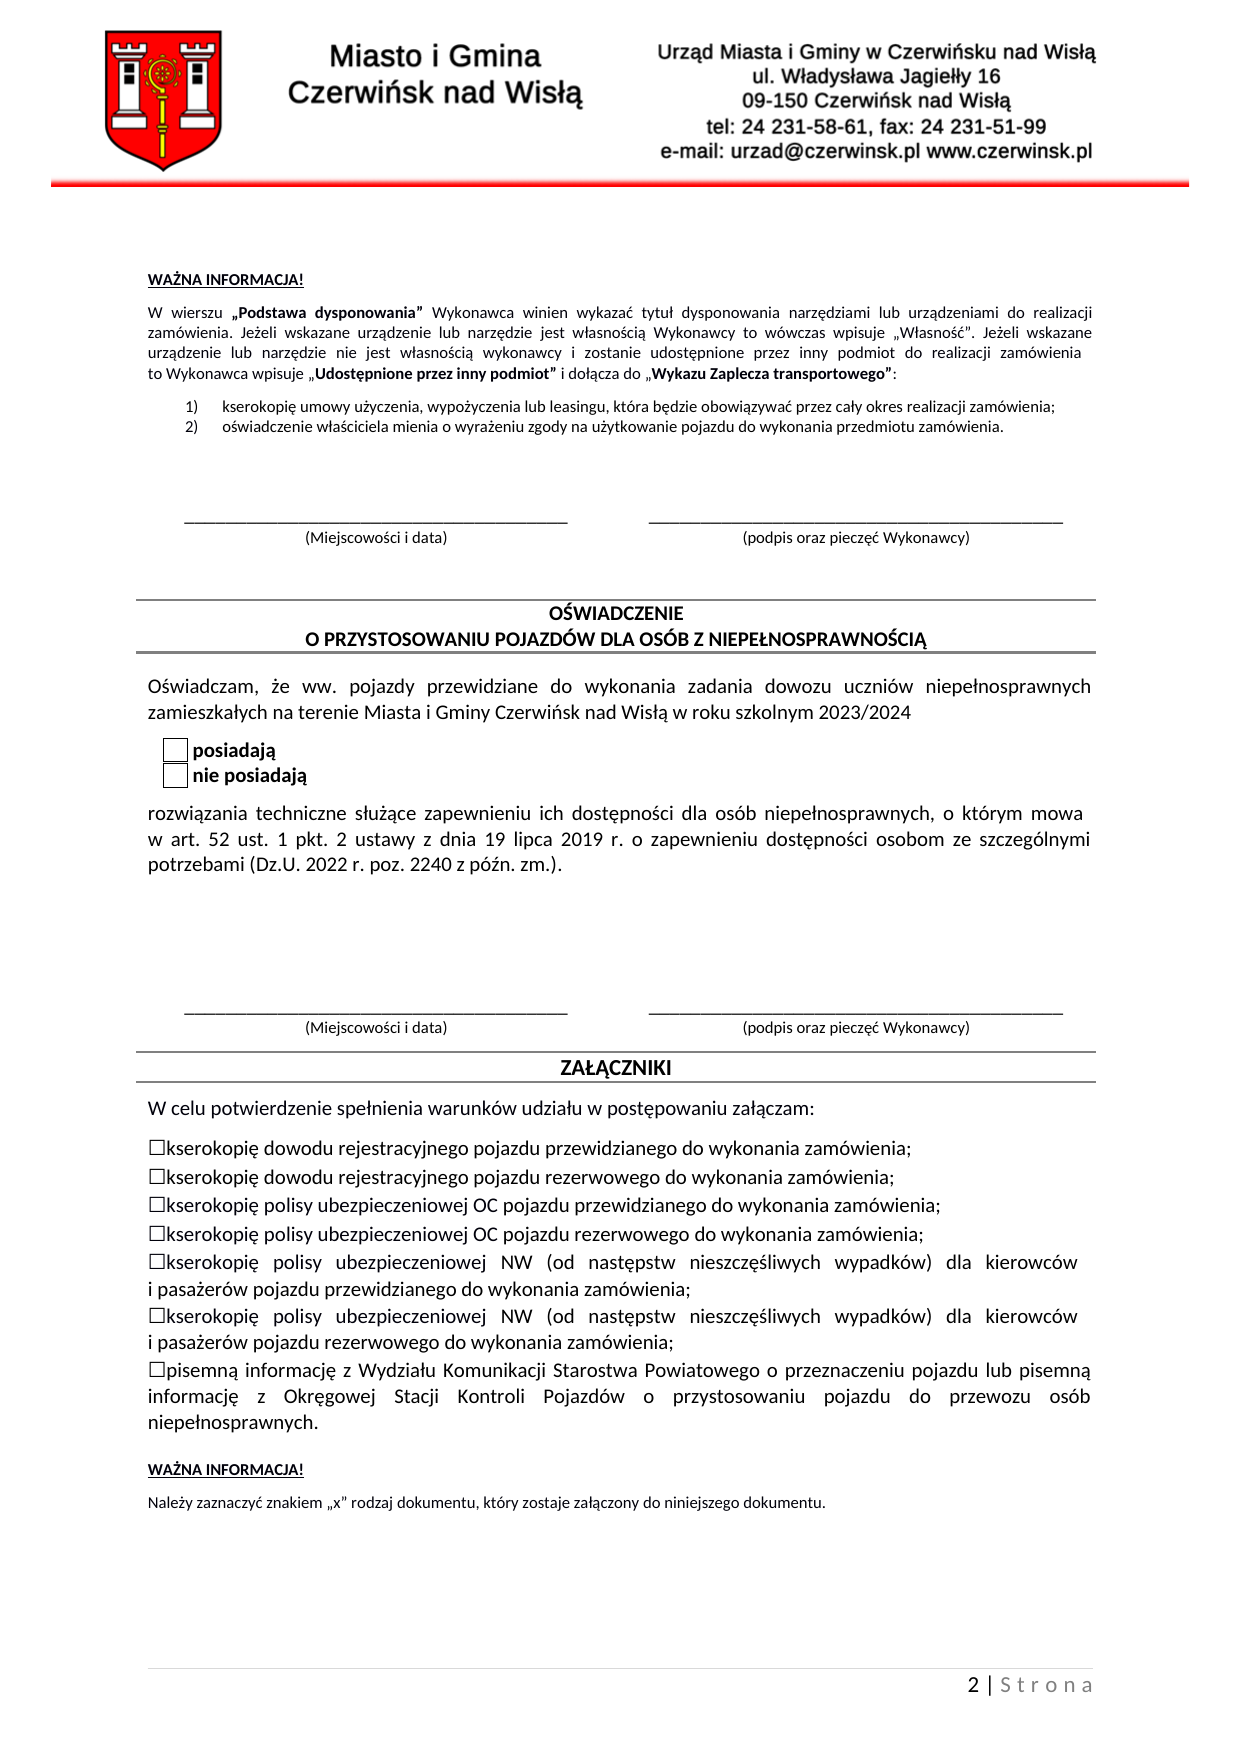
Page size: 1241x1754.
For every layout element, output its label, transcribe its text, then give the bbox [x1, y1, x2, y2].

text W celu potwierdzenie spełnienia warunków udziału w postępowaniu załączam: [148, 1096, 1093, 1121]
text kserokopię polisy ubezpieczeniowej NW (od następstw nieszczęśliwych wypadków) dla kierowców i pasażerów pojazdu rezerwowego do wykonania zamówienia; [148, 1301, 1093, 1355]
table_header ________________________________________ [616, 462, 1096, 527]
text rozwiązania techniczne służące zapewnieniu ich dostępności dla osób niepełnosprawnych, o którym mowa w art. 52 ust. 1 pkt. 2 ustawy z dnia 19 lipca 2019 r. o zapewnieniu dostępności osobom ze szczególnymi potrzebami (Dz.U. 2022 r. poz. 2240 z późn. zm.). [148, 800, 1093, 877]
text kserokopię polisy ubezpieczeniowej OC pojazdu rezerwowego do wykonania zamówienia; [148, 1219, 1093, 1247]
text WAŻNA INFORMACJA! [148, 1460, 1093, 1480]
table_cell (Miejscowości i data) [136, 527, 616, 560]
list oświadczenie właściciela mienia o wyrażeniu zgody na użytkowanie pojazdu do wykonania przedmiotu zamówienia. [185, 416, 1093, 436]
text pisemną informację z Wydziału Komunikacji Starostwa Powiatowego o przeznaczeniu pojazdu lub pisemną informację z Okręgowej Stacji Kontroli Pojazdów o przystosowaniu pojazdu do przewozu osób niepełnosprawnych. [148, 1355, 1093, 1434]
text kserokopię dowodu rejestracyjnego pojazdu przewidzianego do wykonania zamówienia; [148, 1133, 1093, 1162]
text kserokopię polisy ubezpieczeniowej NW (od następstw nieszczęśliwych wypadków) dla kierowców i pasażerów pojazdu przewidzianego do wykonania zamówienia; [148, 1247, 1093, 1301]
text Oświadczam, że ww. pojazdy przewidziane do wykonania zadania dowozu uczniów niepełnosprawnych zamieszkałych na terenie Miasta i Gminy Czerwińsk nad Wisłą w roku szkolnym 2023/2024 [148, 674, 1093, 724]
table_cell (podpis oraz pieczęć Wykonawcy) [616, 1018, 1096, 1051]
table_header ________________________________________ [616, 953, 1096, 1017]
text W wierszu „Podstawa dysponowania” Wykonawca winien wykazać tytuł dysponowania narzędziami lub urządzeniami do realizacji zamówienia. Jeżeli wskazane urządzenie lub narzędzie jest własnością Wykonawcy to wówczas wpisuje „Własność”. Jeżeli wskazane urządzenie lub narzędzie nie jest własnością wykonawcy i zostanie udostępnione przez inny podmiot do realizacji zamówienia to Wykonawca wpisuje „Udostępnione przez inny podmiot” i dołącza do „Wykazu Zaplecza transportowego”: [148, 302, 1093, 383]
text kserokopię dowodu rejestracyjnego pojazdu rezerwowego do wykonania zamówienia; [148, 1162, 1093, 1190]
picture [51, 15, 1190, 187]
table_cell (Miejscowości i data) [136, 1018, 616, 1051]
table_header OŚWIADCZENIE O PRZYSTOSOWANIU POJAZDÓW DLA OSÓB Z NIEPEŁNOSPRAWNOŚCIĄ [136, 601, 1096, 651]
list kserokopię umowy użyczenia, wypożyczenia lub leasingu, która będzie obowiązywać przez cały okres realizacji zamówienia; [185, 396, 1093, 416]
table_cell (podpis oraz pieczęć Wykonawcy) [616, 527, 1096, 560]
text WAŻNA INFORMACJA! [148, 269, 1093, 289]
table_header ZAŁĄCZNIKI [136, 1053, 1096, 1081]
table_header _____________________________________ [136, 462, 616, 527]
text nie posiadają [148, 762, 1093, 788]
text Należy zaznaczyć znakiem „x” rodzaj dokumentu, który zostaje załączony do niniejszego dokumentu. [148, 1492, 1093, 1513]
text kserokopię polisy ubezpieczeniowej OC pojazdu przewidzianego do wykonania zamówienia; [148, 1190, 1093, 1219]
table_header _____________________________________ [136, 953, 616, 1017]
text posiadają [148, 737, 1093, 762]
